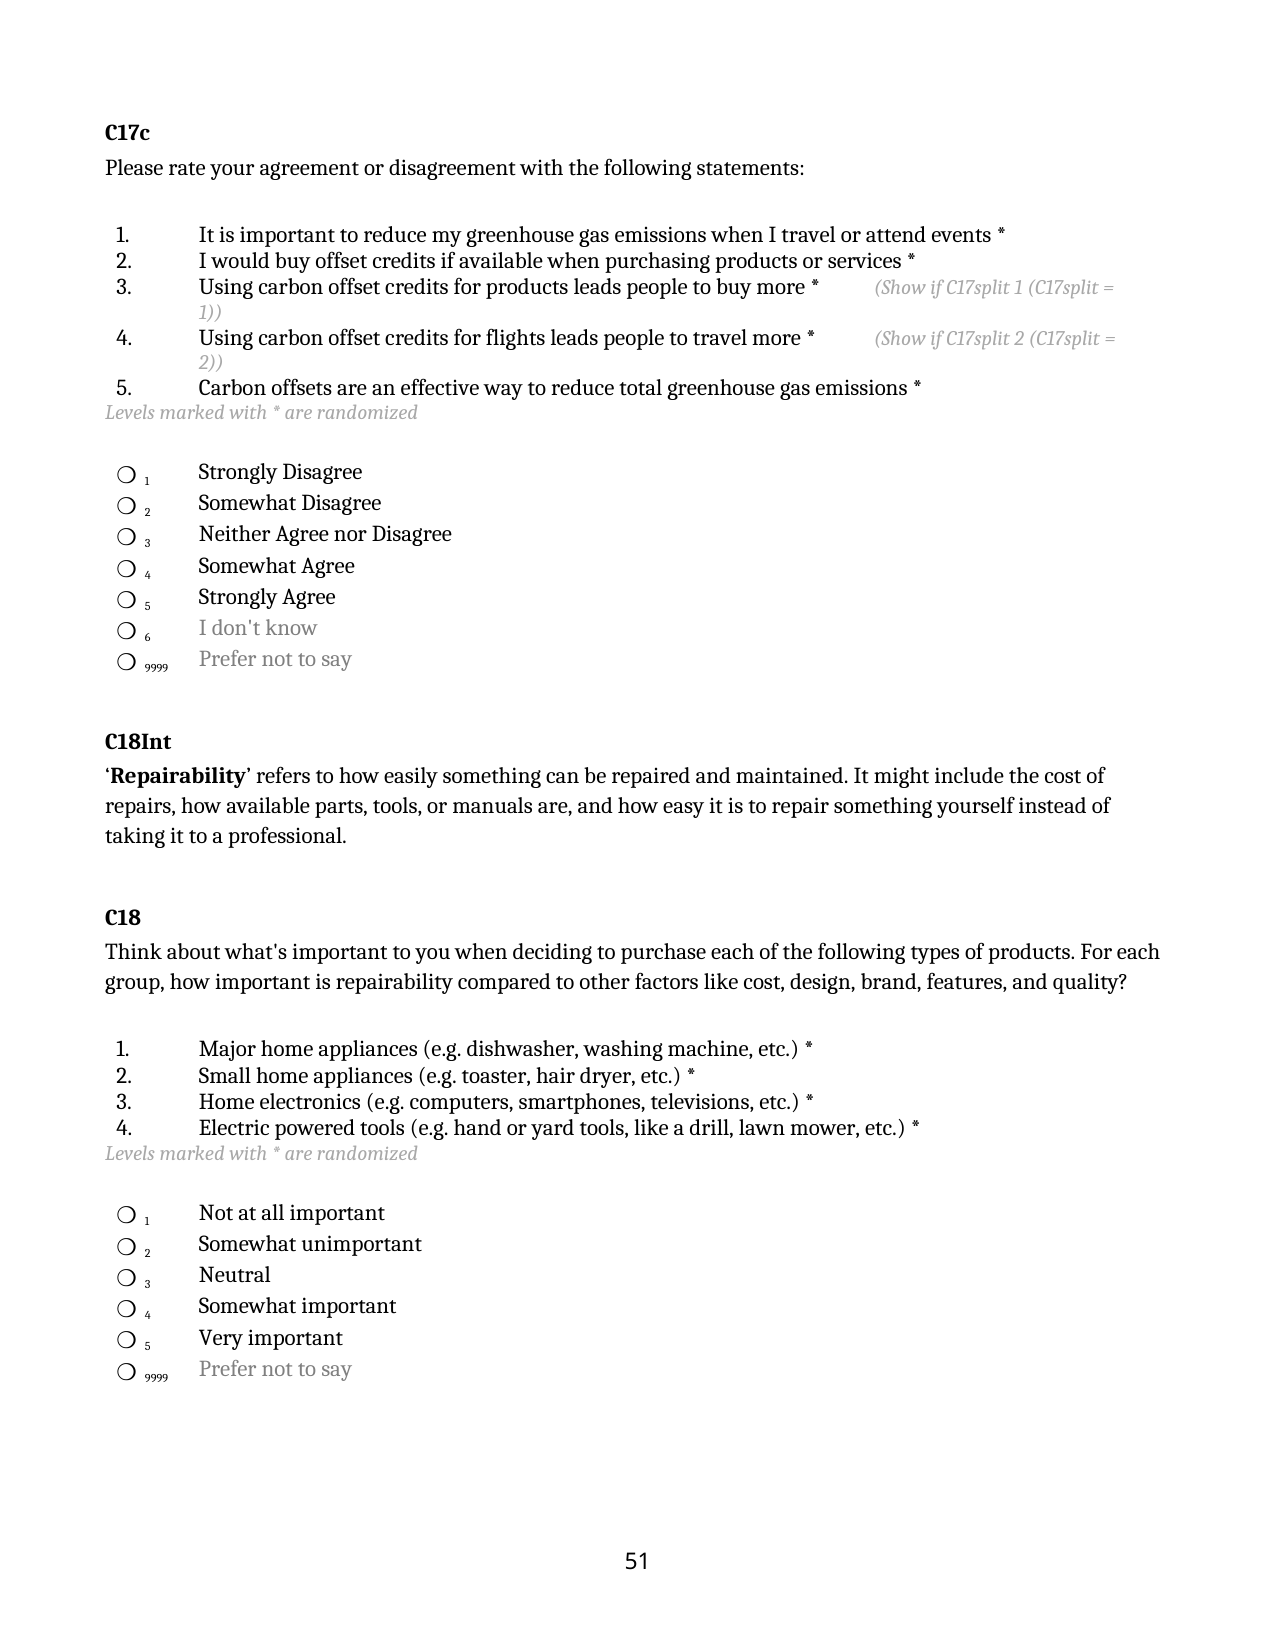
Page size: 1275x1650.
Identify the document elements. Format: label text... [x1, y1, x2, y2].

text Think about what's important to you when deciding to purchase each of the following types of products. For each group, how important is repairability compared to other factors like cost, design, brand, features, and quality? [105, 939, 1170, 1031]
text C17c [105, 120, 1170, 146]
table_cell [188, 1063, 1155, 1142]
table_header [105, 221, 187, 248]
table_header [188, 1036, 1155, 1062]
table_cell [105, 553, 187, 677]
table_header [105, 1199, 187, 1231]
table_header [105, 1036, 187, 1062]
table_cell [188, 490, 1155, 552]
text Levels marked with * are randomized [105, 1142, 1170, 1166]
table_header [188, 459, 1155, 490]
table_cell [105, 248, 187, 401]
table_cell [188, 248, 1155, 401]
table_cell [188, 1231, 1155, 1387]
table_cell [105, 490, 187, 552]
text ‘Repairability’ refers to how easily something can be repaired and maintained. It might include the cost of repairs, how available parts, tools, or manuals are, and how easy it is to repair something yourself instead of taking it to a professional. [105, 763, 1170, 850]
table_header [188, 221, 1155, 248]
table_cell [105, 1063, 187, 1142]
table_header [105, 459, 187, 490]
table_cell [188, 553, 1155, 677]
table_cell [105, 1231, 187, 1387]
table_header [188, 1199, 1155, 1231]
text Please rate your agreement or disagreement with the following statements: [105, 154, 1170, 217]
text C18Int [105, 728, 1170, 755]
text C18 [105, 904, 1170, 931]
text Levels marked with * are randomized [105, 401, 1170, 425]
